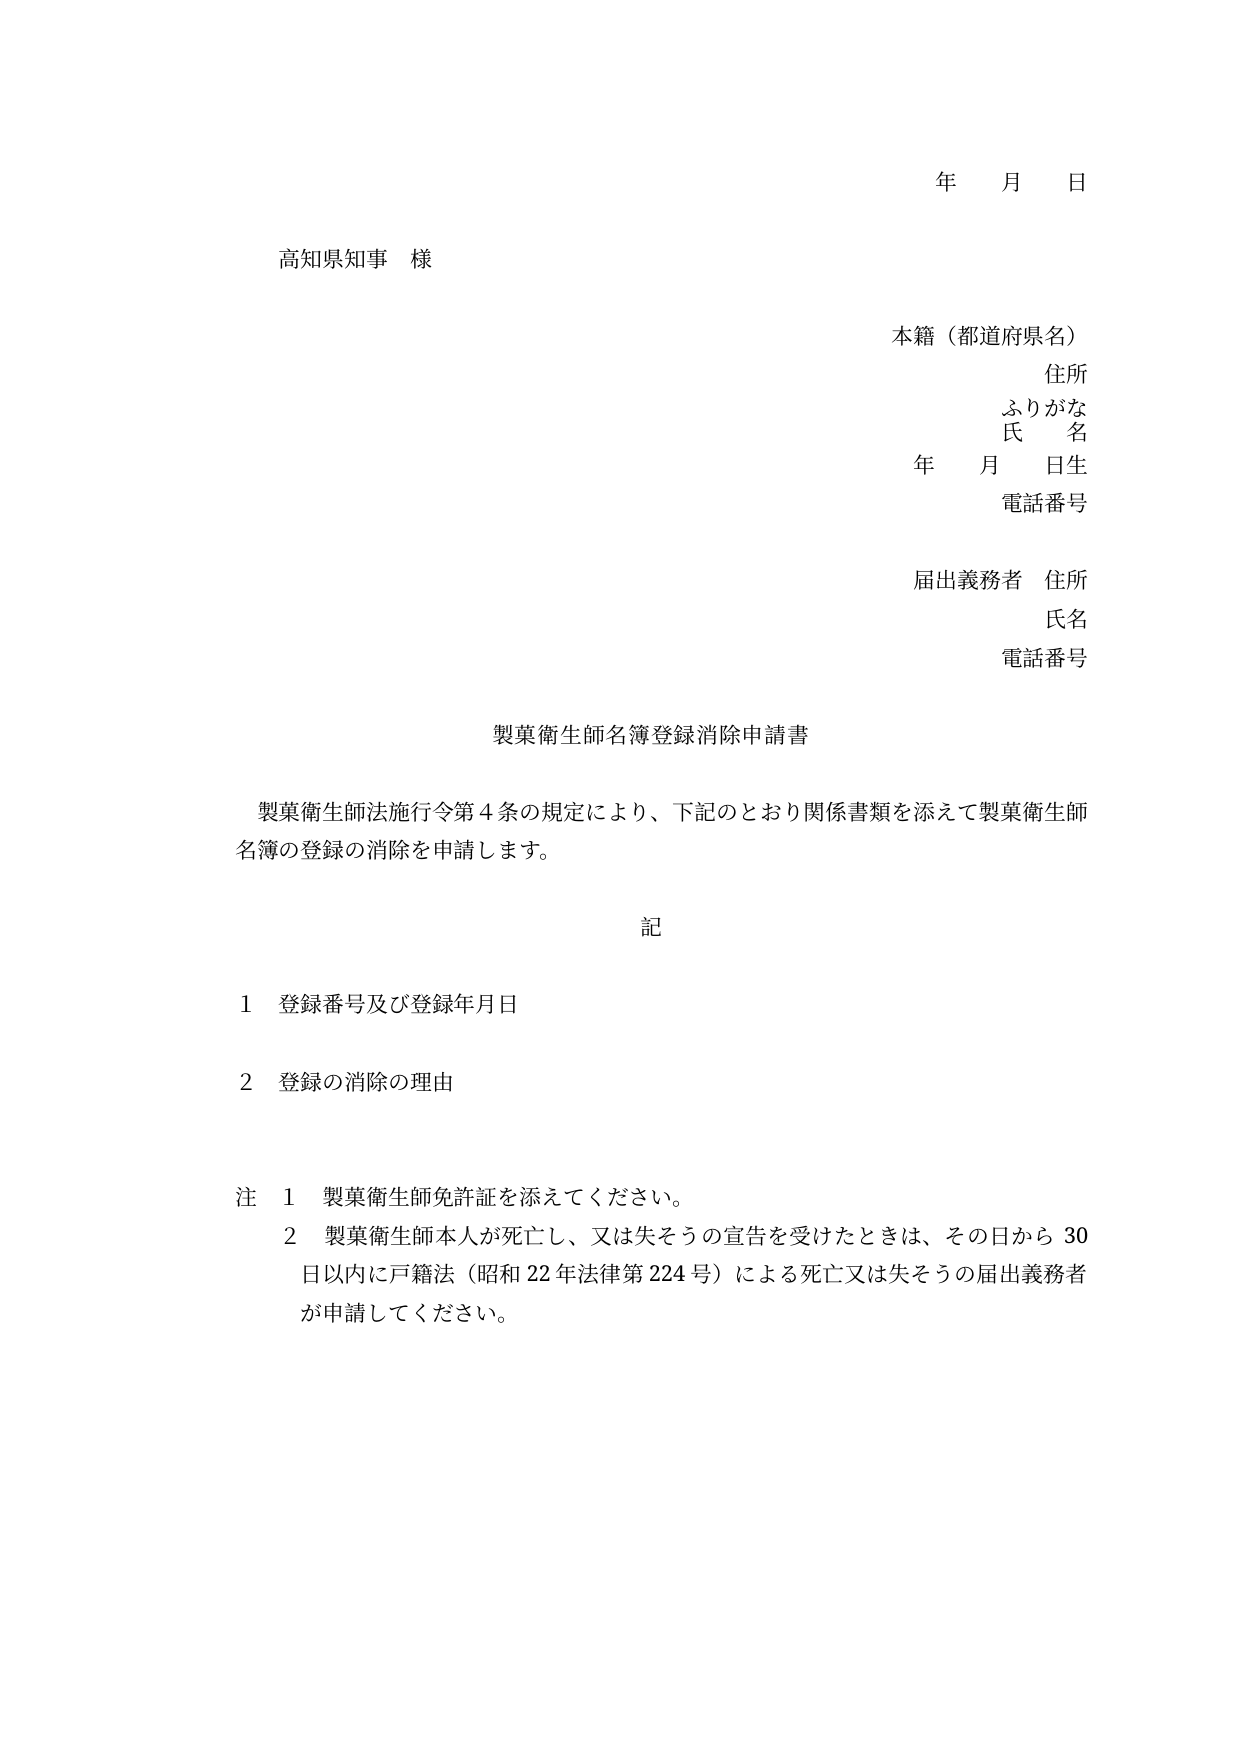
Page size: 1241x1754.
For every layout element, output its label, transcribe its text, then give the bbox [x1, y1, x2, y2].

text 製菓衛生師名簿登録消除申請書製菓衛生師名簿登録消除申請書 [213, 714, 1088, 753]
text 電話番号 [213, 483, 1088, 522]
text 住所 [213, 354, 1088, 392]
text 年 月 日 [213, 161, 1088, 200]
text 本籍（都道府県名） [213, 315, 1088, 354]
text １ 登録番号及び登録年月日 [213, 984, 1088, 1023]
text ２ 製菓衛生師本人が死亡し、又は失そうの宣告を受けたときは、その日から30日以内に戸籍法（昭和22年法律第224号）による死亡又は失そうの届出義務者が申請してください。 [213, 1215, 1088, 1331]
text ふりがな [213, 394, 1088, 418]
text 年 月 日生 [213, 444, 1088, 483]
text 記 [213, 907, 1088, 946]
text 製菓衛生師法施行令第４条の規定により、下記のとおり関係書類を添えて製菓衛生師名簿の登録の消除を申請します。 [213, 791, 1088, 868]
text ２ 登録の消除の理由 [213, 1061, 1088, 1100]
text 氏 名 [213, 418, 1088, 442]
text 電話番号 [213, 637, 1088, 676]
text 届出義務者 住所 [213, 560, 1088, 599]
text 注 １ 製菓衛生師免許証を添えてください。 [213, 1177, 1088, 1215]
text 高知県知事 様 [213, 238, 1088, 277]
text 氏名 [213, 599, 1088, 637]
